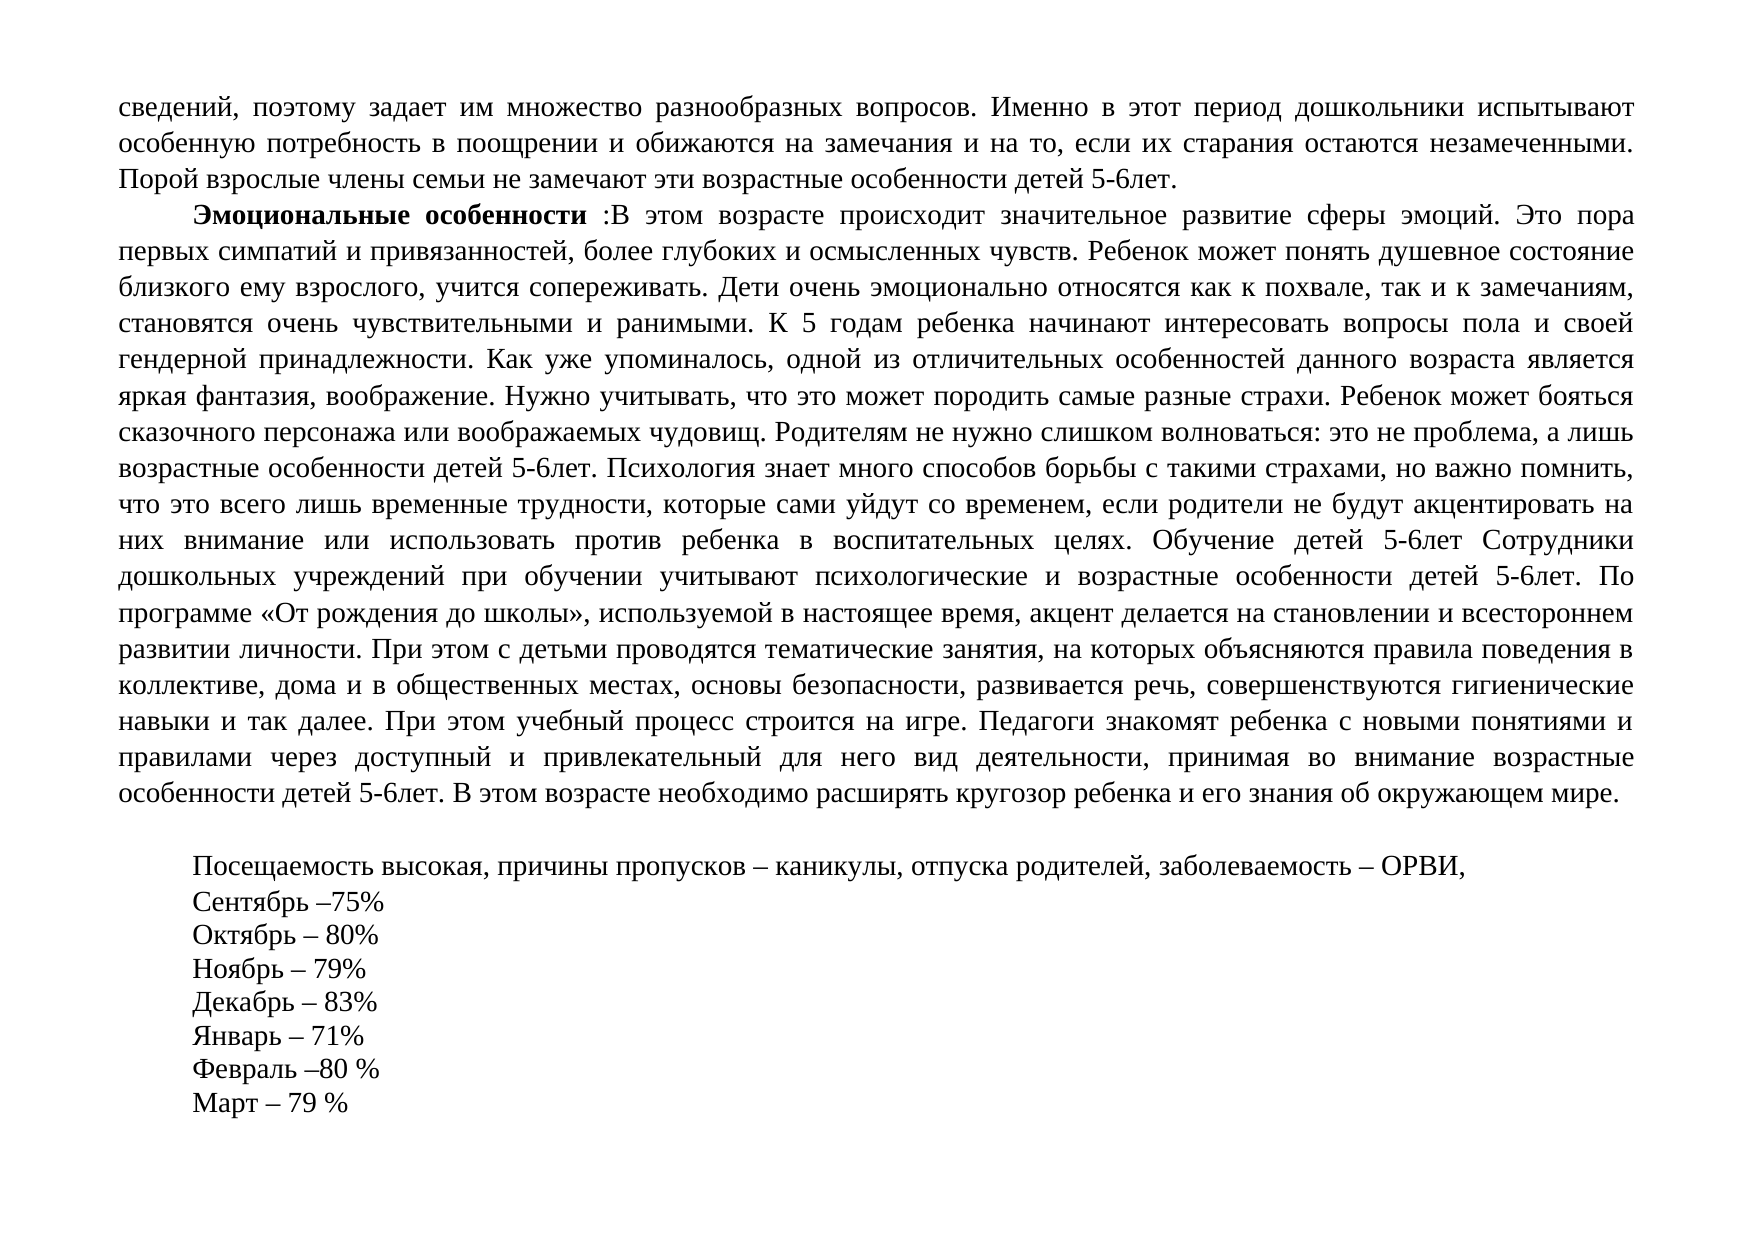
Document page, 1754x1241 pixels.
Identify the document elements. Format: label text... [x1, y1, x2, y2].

text Сентябрь –75% [118, 884, 1636, 917]
text Февраль –80 % [118, 1052, 1636, 1085]
text Январь – 71% [118, 1018, 1636, 1052]
text Октябрь – 80% [118, 917, 1636, 951]
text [118, 89, 1636, 194]
text Декабрь – 83% [118, 984, 1636, 1018]
text Март – 79 % [118, 1085, 1636, 1119]
text Эмоциональные особенности :В этом возрасте происходит значительное развитие сферы эмоций. Это пора первых симпатий и привязанностей, более глубоких и осмысленных чувств. Ребенок может понять душевное состояние близкого ему взрослого, учится сопереживать. Дети очень эмоционально относятся как к похвале, так и к замечаниям, становятся очень чувствительными и ранимыми. К 5 годам ребенка начинают интересовать вопросы пола и своей гендерной принадлежности. Как уже упоминалось, одной из отличительных особенностей данного возраста является яркая фантазия, воображение. Нужно учитывать, что это может породить самые разные страхи. Ребенок может бояться сказочного персонажа или воображаемых чудовищ. Родителям не нужно слишком волноваться: это не проблема, а лишь возрастные особенности детей 5-6лет. Психология знает много способов борьбы с такими страхами, но важно помнить, что это всего лишь временные трудности, которые сами уйдут со временем, если родители не будут акцентировать на них внимание или использовать против ребенка в воспитательных целях. Обучение детей 5-6лет Сотрудники дошкольных учреждений при обучении учитывают психологические и возрастные особенности детей 5-6лет. По программе «От рождения до школы», используемой в настоящее время, акцент делается на становлении и всестороннем развитии личности. При этом с детьми проводятся тематические занятия, на которых объясняются правила поведения в коллективе, дома и в общественных местах, основы безопасности, развивается речь, совершенствуются гигиенические навыки и так далее. При этом учебный процесс строится на игре. Педагоги знакомят ребенка с новыми понятиями и правилами через доступный и привлекательный для него вид деятельности, принимая во внимание возрастные особенности детей 5-6лет. В этом возрасте необходимо расширять кругозор ребенка и его знания об окружающем мире. [118, 197, 1636, 809]
text Посещаемость высокая, причины пропусков – каникулы, отпуска родителей, заболеваемость – ОРВИ, [118, 848, 1636, 881]
text Ноябрь – 79% [118, 951, 1636, 984]
